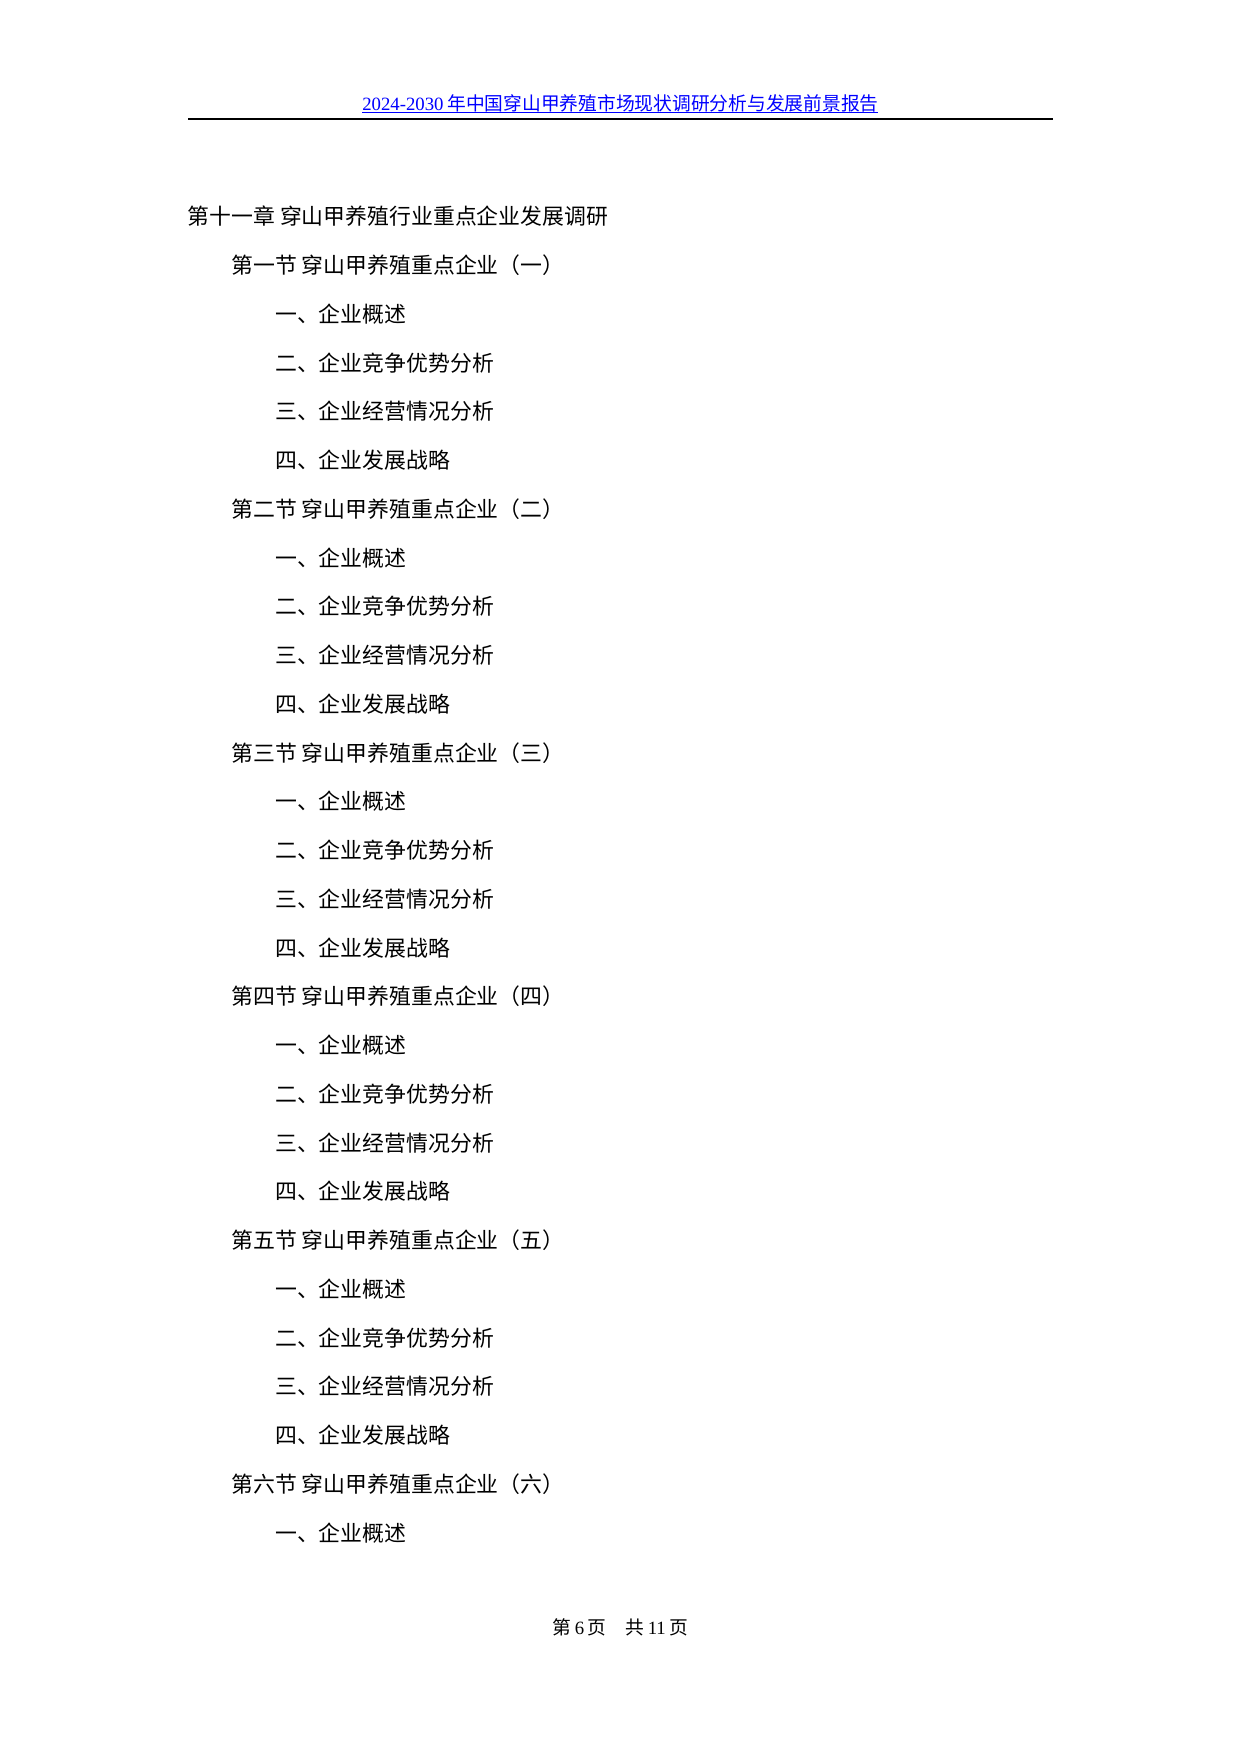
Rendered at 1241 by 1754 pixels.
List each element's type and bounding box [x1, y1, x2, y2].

text [187, 150, 1053, 1548]
